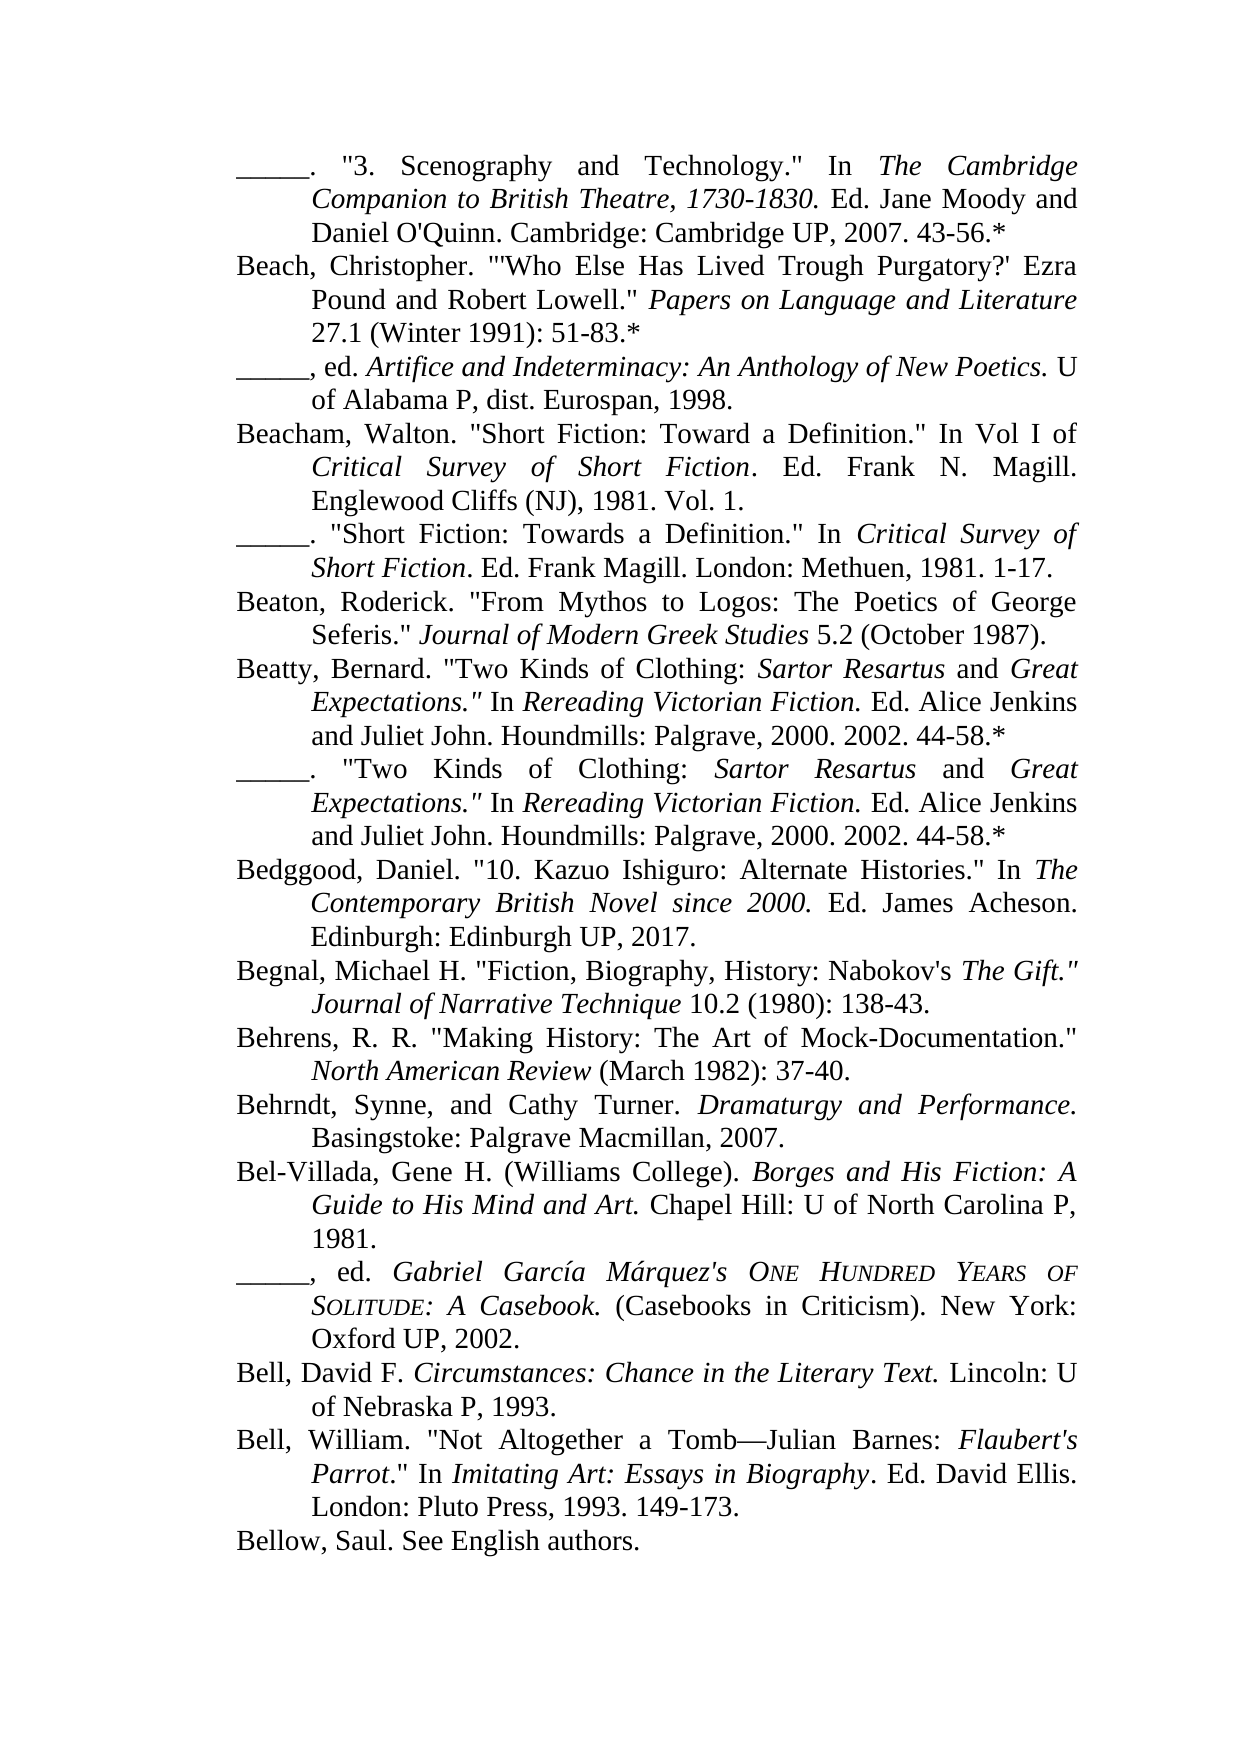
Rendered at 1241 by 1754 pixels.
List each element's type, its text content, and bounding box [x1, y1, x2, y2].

text Beatty, Bernard. "Two Kinds of Clothing: Sartor Resartus and Great Expectations." In Rereading Victorian Fiction. Ed. Alice Jenkins and Juliet John. Houndmills: Palgrave, 2000. 2002. 44-58.* [236, 651, 1078, 751]
text _____, ed. Artifice and Indeterminacy: An Anthology of New Poetics. U of Alabama P, dist. Eurospan, 1998. [236, 349, 1078, 416]
text Beacham, Walton. "Short Fiction: Toward a Definition." In Vol I of Critical Survey of Short Fiction. Ed. Frank N. Magill. Englewood Cliffs (NJ), 1981. Vol. 1. [236, 416, 1078, 517]
text _____. "Two Kinds of Clothing: Sartor Resartus and Great Expectations." In Rereading Victorian Fiction. Ed. Alice Jenkins and Juliet John. Houndmills: Palgrave, 2000. 2002. 44-58.* [236, 751, 1078, 852]
text Bellow, Saul. See English authors. [236, 1523, 1078, 1556]
text Behrens, R. R. "Making History: The Art of Mock-Documentation." North American Review (March 1982): 37-40. [236, 1020, 1078, 1087]
text _____. "Short Fiction: Towards a Definition." In Critical Survey of Short Fiction. Ed. Frank Magill. London: Methuen, 1981. 1-17. [236, 517, 1076, 584]
text Bell, David F. Circumstances: Chance in the Literary Text. Lincoln: U of Nebraska P, 1993. [236, 1355, 1078, 1422]
text Bedggood, Daniel. "10. Kazuo Ishiguro: Alternate Histories." In The Contemporary British Novel since 2000. Ed. James Acheson. Edinburgh: Edinburgh UP, 2017. [236, 852, 1078, 953]
text Begnal, Michael H. "Fiction, Biography, History: Nabokov's The Gift." Journal of Narrative Technique 10.2 (1980): 138-43. [236, 953, 1078, 1020]
text Bell, William. "Not Altogether a Tomb—Julian Barnes: Flaubert's Parrot." In Imitating Art: Essays in Biography. Ed. David Ellis. London: Pluto Press, 1993. 149-173. [236, 1422, 1078, 1523]
text Bel-Villada, Gene H. (Williams College). Borges and His Fiction: A Guide to His Mind and Art. Chapel Hill: U of North Carolina P, 1981. [236, 1154, 1077, 1254]
text _____, ed. Gabriel García Márquez's One Hundred Years of Solitude: A Casebook. (Casebooks in Criticism). New York: Oxford UP, 2002. [236, 1254, 1078, 1355]
text Behrndt, Synne, and Cathy Turner. Dramaturgy and Performance. Basingstoke: Palgrave Macmillan, 2007. [236, 1087, 1078, 1154]
text Beaton, Roderick. "From Mythos to Logos: The Poetics of George Seferis." Journal of Modern Greek Studies 5.2 (October 1987). [236, 584, 1078, 651]
text _____. "3. Scenography and Technology." In The Cambridge Companion to British Theatre, 1730-1830. Ed. Jane Moody and Daniel O'Quinn. Cambridge: Cambridge UP, 2007. 43-56.* [236, 148, 1078, 248]
text Beach, Christopher. "'Who Else Has Lived Trough Purgatory?' Ezra Pound and Robert Lowell." Papers on Language and Literature 27.1 (Winter 1991): 51-83.* [236, 248, 1078, 349]
